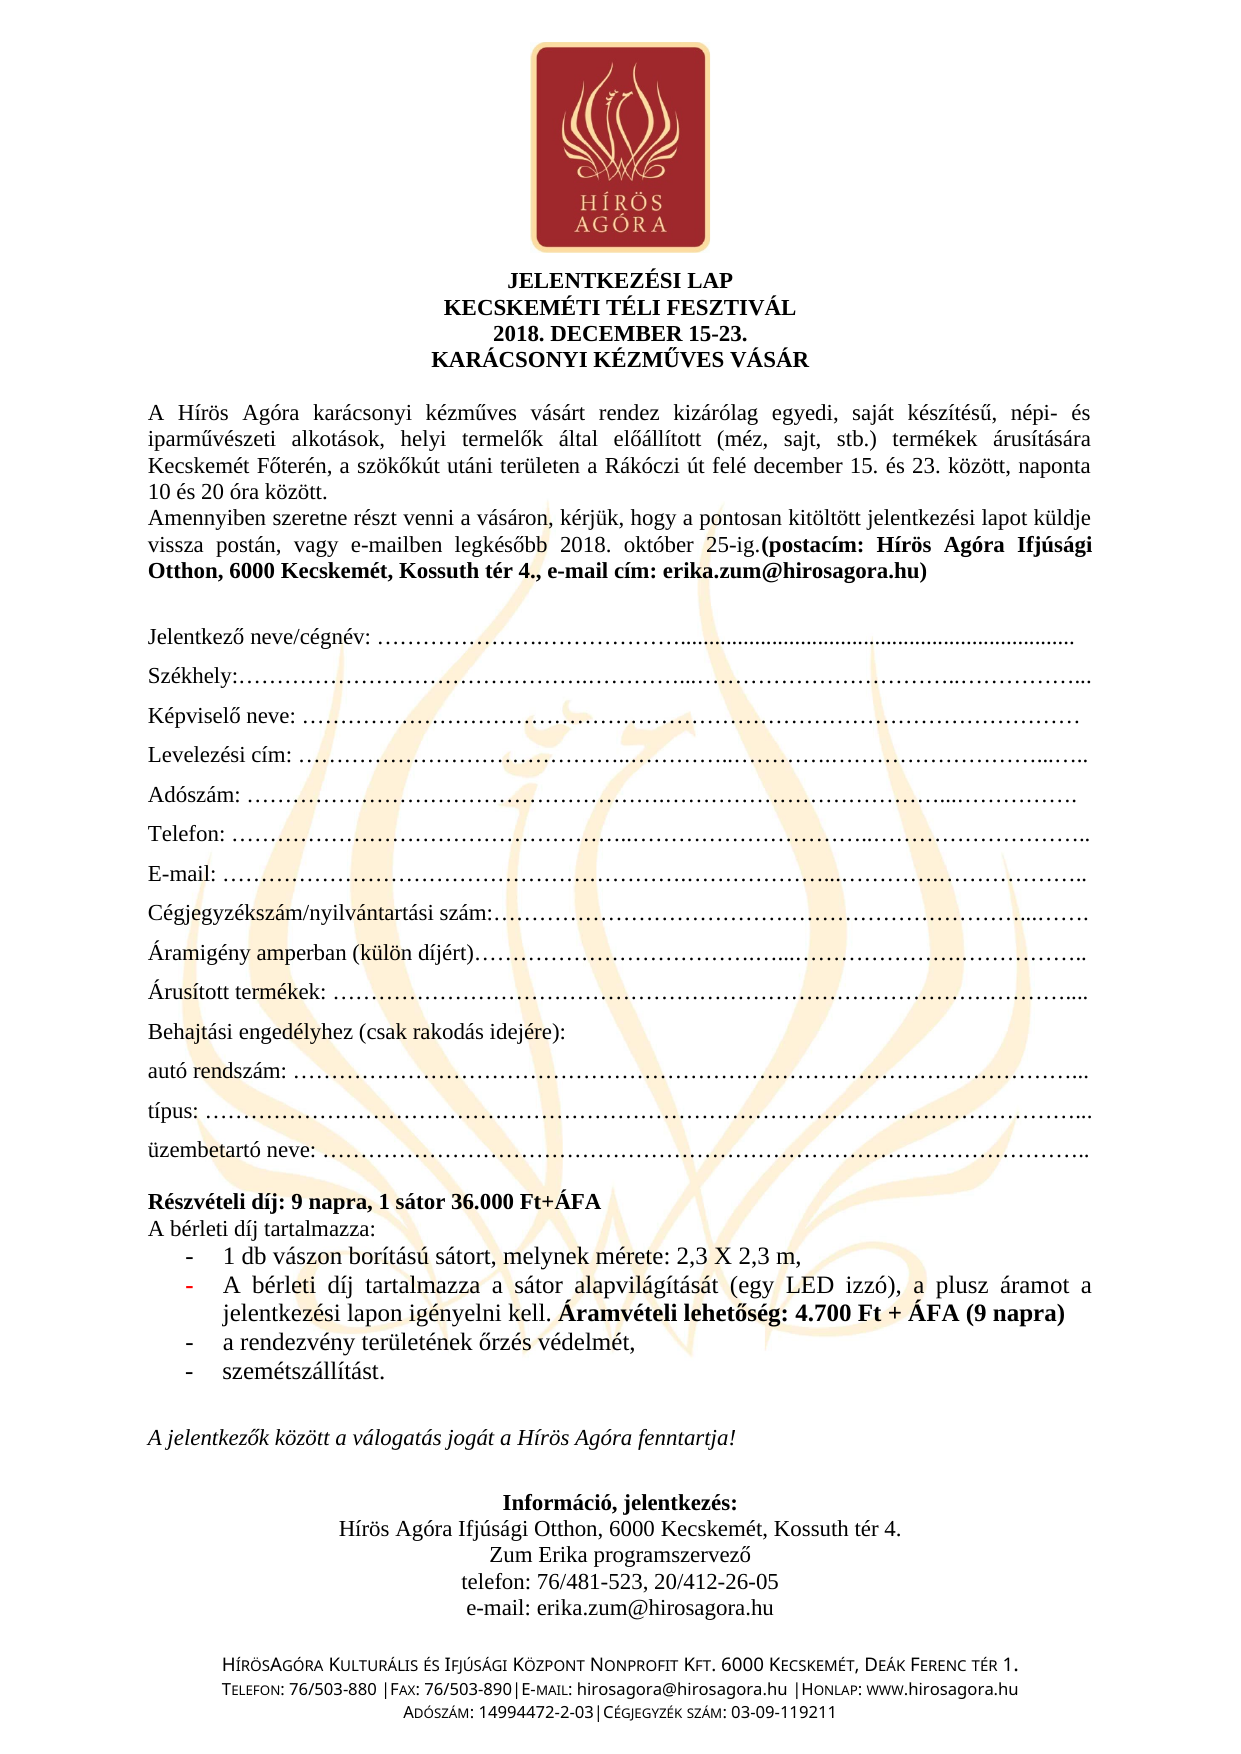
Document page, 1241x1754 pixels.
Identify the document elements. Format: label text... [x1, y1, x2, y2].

text JELENTKEZÉSI LAP [148, 267, 1093, 294]
picture [146, 406, 1092, 1402]
list 1 db vászon borítású sátort, melynek mérete: 2,3 X 2,3 m, [185, 1241, 1093, 1270]
text Részvételi díj: 9 napra, 1 sátor 36.000 Ft+ÁFA A bérleti díj tartalmazza: [148, 1188, 1093, 1241]
text Árusított termékek: …………………………………………………………………………………….... [148, 978, 1093, 1005]
text Információ, jelentkezés: [148, 1489, 1093, 1515]
list a rendezvény területének őrzés védelmét, [185, 1327, 1093, 1356]
list A bérleti díj tartalmazza a sátor alapvilágítását (egy LED izzó), a plusz áramot a jelentkezési lapon igényelni kell. Áramvételi lehetőség: 4.700 Ft + ÁFA (9 napra) [185, 1270, 1093, 1327]
text Telefon: ……………………………………………..…………………………..……………………….. [148, 820, 1093, 847]
text e-mail: erika.zum@hirosagora.hu [148, 1594, 1093, 1621]
text típus: ……………………………………………………………………………………………………... [148, 1097, 1093, 1123]
text A Hírös Agóra karácsonyi kézműves vásárt rendez kizárólag egyedi, saját készítésű, népi- és iparművészeti alkotások, helyi termelők által előállított (méz, sajt, stb.) termékek árusítására Kecskemét Főterén, a szökőkút utáni területen a Rákóczi út felé december 15. és 23. között, naponta 10 és 20 óra között. [148, 399, 1093, 504]
text Áramigény amperban (külön díjért)……………………………….…...………………….…………….. [148, 939, 1093, 965]
text üzembetartó neve: ……………………………………………………………………………………….. [148, 1136, 1093, 1163]
text telefon: 76/481-523, 20/412-26-05 [148, 1568, 1093, 1594]
text Képviselő neve: ………………………………………………………………………………………… [148, 702, 1093, 728]
list szemétszállítást. [185, 1356, 1093, 1385]
text Cégjegyzékszám/nyilvántartási szám:……………………………………………………………...……. [148, 899, 1093, 926]
text autó rendszám: …………………………………………………………………………………………... [148, 1057, 1093, 1084]
text E-mail: …………………………………………………….………………...………….……………….. [148, 860, 1093, 886]
text Jelentkező neve/cégnév: ………………….………………..................................................................... [148, 623, 1093, 649]
text 2018. DECEMBER 15-23. [148, 320, 1093, 346]
text Levelezési cím: ……………………………………..…………..………….………………………...….. [148, 741, 1093, 768]
text Székhely:……………………………………….…………...……………………………..……………... [148, 662, 1093, 689]
picture [530, 42, 711, 253]
text Behajtási engedélyhez (csak rakodás idejére): [148, 1018, 1093, 1044]
text Zum Erika programszervező [148, 1541, 1093, 1568]
text KARÁCSONYI KÉZMŰVES VÁSÁR [148, 346, 1093, 373]
text Adószám: ……………………………………………….………………………………...……………. [148, 781, 1093, 807]
text Amennyiben szeretne részt venni a vásáron, kérjük, hogy a pontosan kitöltött jelentkezési lapot küldje vissza postán, vagy e-mailben legkésőbb 2018. október 25-ig.(postacím: Hírös Agóra Ifjúsági Otthon, 6000 Kecskemét, Kossuth tér 4., e-mail cím: erika.zum@hirosagora.hu) [148, 504, 1093, 583]
text Hírös Agóra Ifjúsági Otthon, 6000 Kecskemét, Kossuth tér 4. [148, 1515, 1093, 1541]
text KECSKEMÉTI TÉLI FESZTIVÁL [148, 294, 1093, 320]
text A jelentkezők között a válogatás jogát a Hírös Agóra fenntartja! [148, 1423, 1093, 1450]
